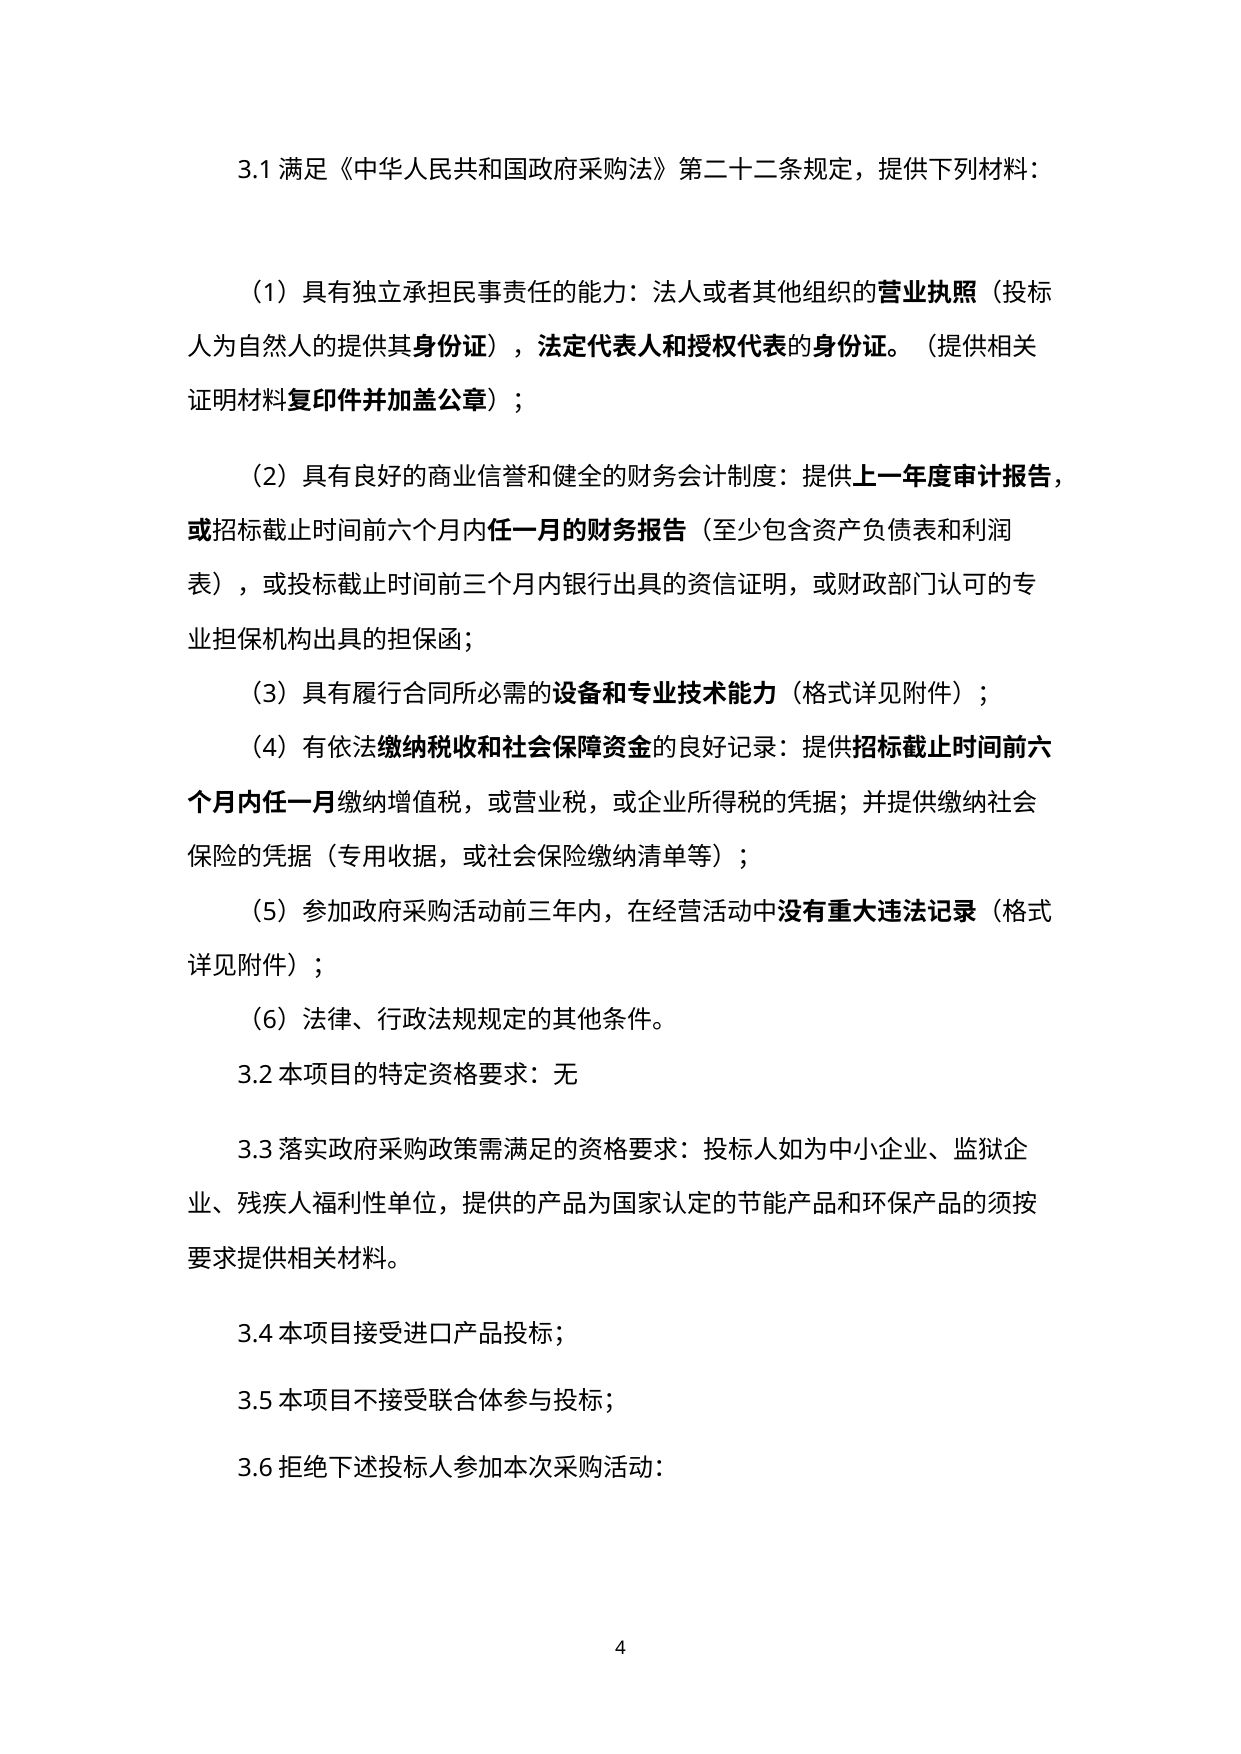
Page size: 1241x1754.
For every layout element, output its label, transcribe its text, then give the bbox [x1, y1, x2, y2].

text （6）法律、行政法规规定的其他条件。 [187, 1000, 1053, 1036]
text （2）具有良好的商业信誉和健全的财务会计制度：提供上一年度审计报告，或招标截止时间前六个月内任一月的财务报告（至少包含资产负债表和利润表），或投标截止时间前三个月内银行出具的资信证明，或财政部门认可的专业担保机构出具的担保函； [187, 456, 1053, 655]
text （1）具有独立承担民事责任的能力：法人或者其他组织的营业执照（投标人为自然人的提供其身份证），法定代表人和授权代表的身份证。（提供相关证明材料复印件并加盖公章）； [187, 272, 1053, 417]
text （4）有依法缴纳税收和社会保障资金的良好记录：提供招标截止时间前六个月内任一月缴纳增值税，或营业税，或企业所得税的凭据；并提供缴纳社会保险的凭据（专用收据，或社会保险缴纳清单等）； [187, 728, 1053, 873]
text 3.1满足《中华人民共和国政府采购法》第二十二条规定，提供下列材料： [187, 150, 1053, 236]
text 3.6拒绝下述投标人参加本次采购活动： [187, 1447, 1053, 1483]
text 3.3落实政府采购政策需满足的资格要求：投标人如为中小企业、监狱企业、残疾人福利性单位，提供的产品为国家认定的节能产品和环保产品的须按要求提供相关材料。 [187, 1129, 1053, 1274]
text 3.5本项目不接受联合体参与投标； [187, 1380, 1053, 1416]
text 3.4本项目接受进口产品投标； [187, 1313, 1053, 1349]
text （5）参加政府采购活动前三年内，在经营活动中没有重大违法记录（格式详见附件）； [187, 891, 1053, 982]
text （3）具有履行合同所必需的设备和专业技术能力（格式详见附件）； [187, 673, 1053, 710]
text 3.2本项目的特定资格要求：无 [187, 1054, 1053, 1090]
